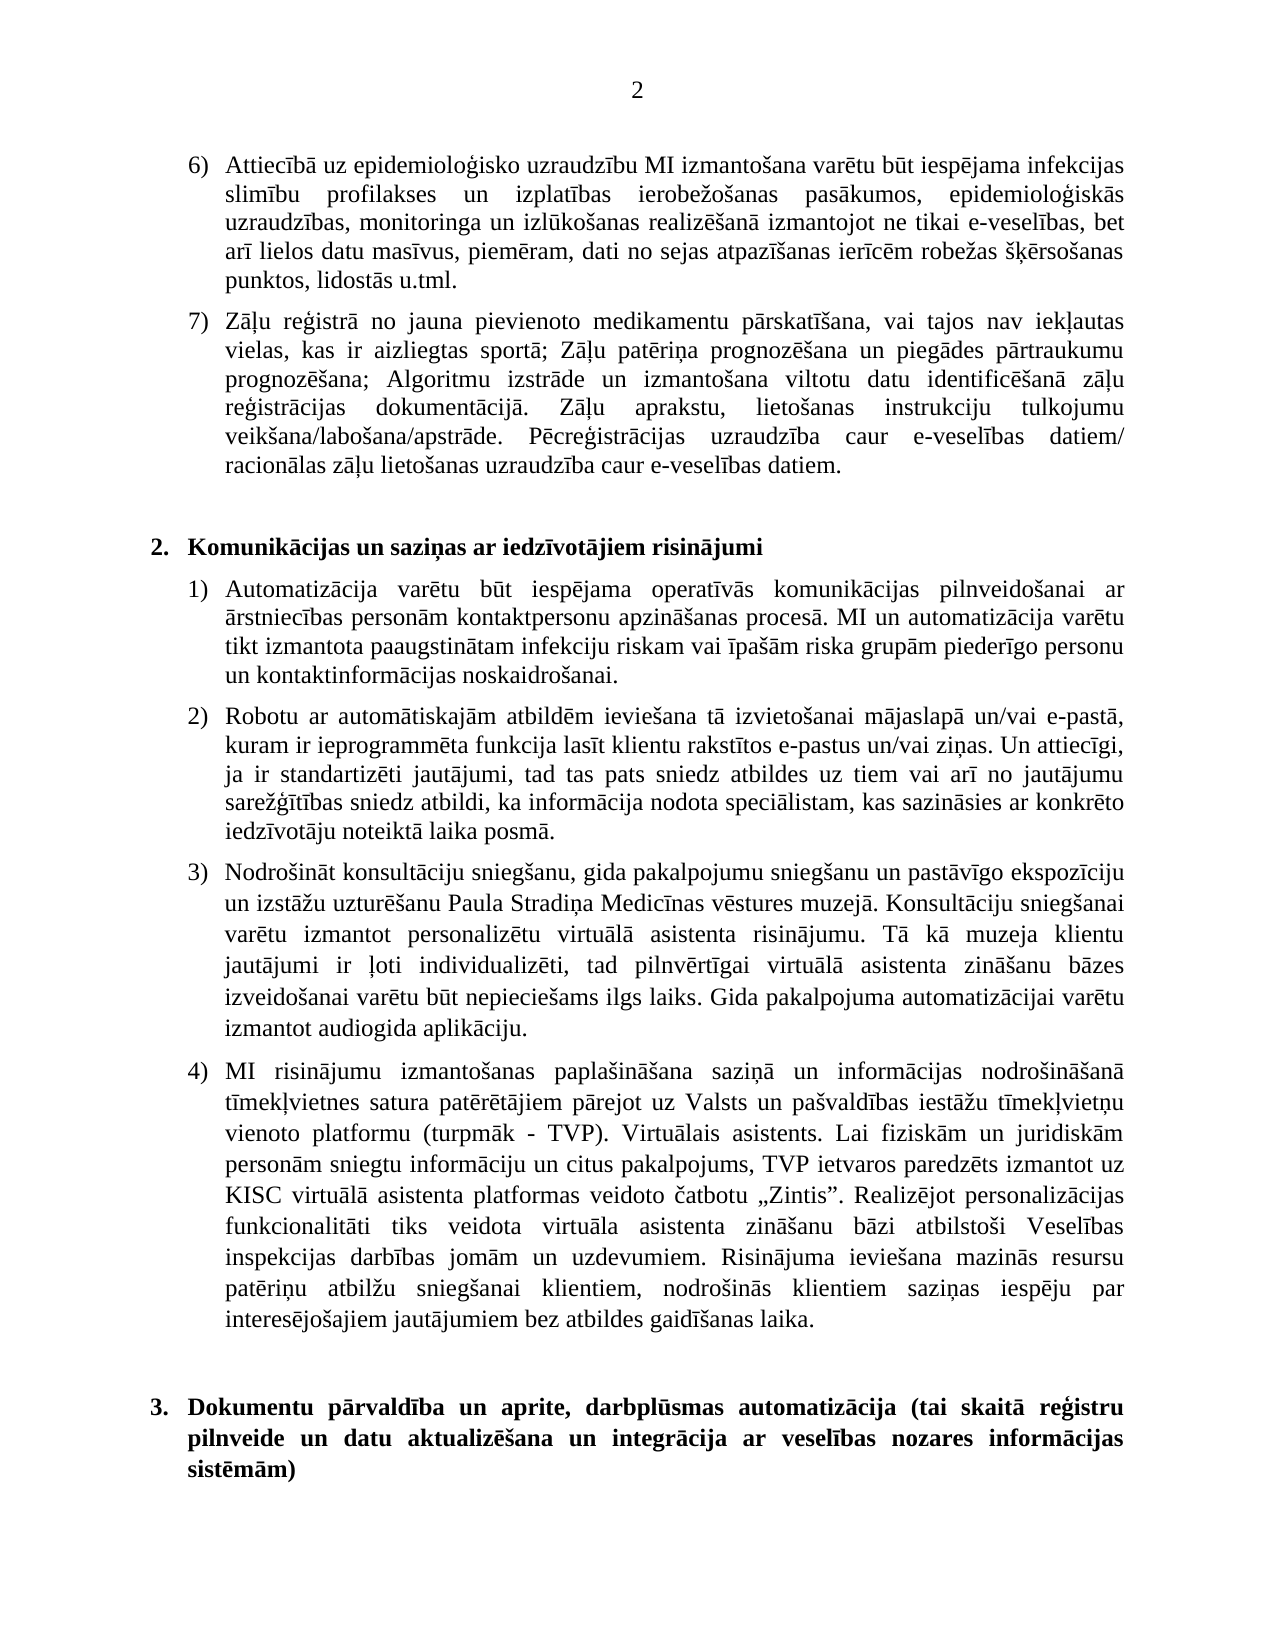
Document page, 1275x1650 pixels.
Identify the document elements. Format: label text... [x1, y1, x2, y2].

list Dokumentu pārvaldība un aprite, darbplūsmas automatizācija (tai skaitā reģistru pilnveide un datu aktualizēšana un integrācija ar veselības nozares informācijas sistēmām) [150, 1392, 1125, 1482]
list Zāļu reģistrā no jauna pievienoto medikamentu pārskatīšana, vai tajos nav iekļautas vielas, kas ir aizliegtas sportā; Zāļu patēriņa prognozēšana un piegādes pārtraukumu prognozēšana; Algoritmu izstrāde un izmantošana viltotu datu identificēšanā zāļu reģistrācijas dokumentācijā. Zāļu aprakstu, lietošanas instrukciju tulkojumu veikšana/labošana/apstrāde. Pēcreģistrācijas uzraudzība caur e-veselības datiem/ racionālas zāļu lietošanas uzraudzība caur e-veselības datiem. [188, 306, 1125, 479]
list Robotu ar automātiskajām atbildēm ieviešana tā izvietošanai mājaslapā un/vai e-pastā, kuram ir ieprogrammēta funkcija lasīt klientu rakstītos e-pastus un/vai ziņas. Un attiecīgi, ja ir standartizēti jautājumi, tad tas pats sniedz atbildes uz tiem vai arī no jautājumu sarežģītības sniedz atbildi, ka informācija nodota speciālistam, kas sazināsies ar konkrēto iedzīvotāju noteiktā laika posmā. [187, 701, 1125, 845]
list MI risinājumu izmantošanas paplašināšana saziņā un informācijas nodrošināšanā tīmekļvietnes satura patērētājiem pārejot uz Valsts un pašvaldības iestāžu tīmekļvietņu vienoto platformu (turpmāk - TVP). Virtuālais asistents. Lai fiziskām un juridiskām personām sniegtu informāciju un citus pakalpojums, TVP ietvaros paredzēts izmantot uz KISC virtuālā asistenta platformas veidoto čatbotu „Zintis”. Realizējot personalizācijas funkcionalitāti tiks veidota virtuāla asistenta zināšanu bāzi atbilstoši Veselības inspekcijas darbības jomām un uzdevumiem. Risinājuma ieviešana mazinās resursu patēriņu atbilžu sniegšanai klientiem, nodrošinās klientiem saziņas iespēju par interesējošajiem jautājumiem bez atbildes gaidīšanas laika. [187, 1056, 1125, 1333]
list Attiecībā uz epidemioloģisko uzraudzību MI izmantošana varētu būt iespējama infekcijas slimību profilakses un izplatības ierobežošanas pasākumos, epidemioloģiskās uzraudzības, monitoringa un izlūkošanas realizēšanā izmantojot ne tikai e-veselības, bet arī lielos datu masīvus, piemēram, dati no sejas atpazīšanas ierīcēm robežas šķērsošanas punktos, lidostās u.tml. [188, 150, 1125, 294]
list Automatizācija varētu būt iespējama operatīvās komunikācijas pilnveidošanai ar ārstniecības personām kontaktpersonu apzināšanas procesā. MI un automatizācija varētu tikt izmantota paaugstinātam infekciju riskam vai īpašām riska grupām piederīgo personu un kontaktinformācijas noskaidrošanai. [187, 574, 1125, 689]
list Komunikācijas un saziņas ar iedzīvotājiem risinājumi [150, 532, 1125, 561]
list Nodrošināt konsultāciju sniegšanu, gida pakalpojumu sniegšanu un pastāvīgo ekspozīciju un izstāžu uzturēšanu Paula Stradiņa Medicīnas vēstures muzejā. Konsultāciju sniegšanai varētu izmantot personalizētu virtuālā asistenta risinājumu. Tā kā muzeja klientu jautājumi ir ļoti individualizēti, tad pilnvērtīgai virtuālā asistenta zināšanu bāzes izveidošanai varētu būt nepieciešams ilgs laiks. Gida pakalpojuma automatizācijai varētu izmantot audiogida aplikāciju. [187, 857, 1125, 1041]
